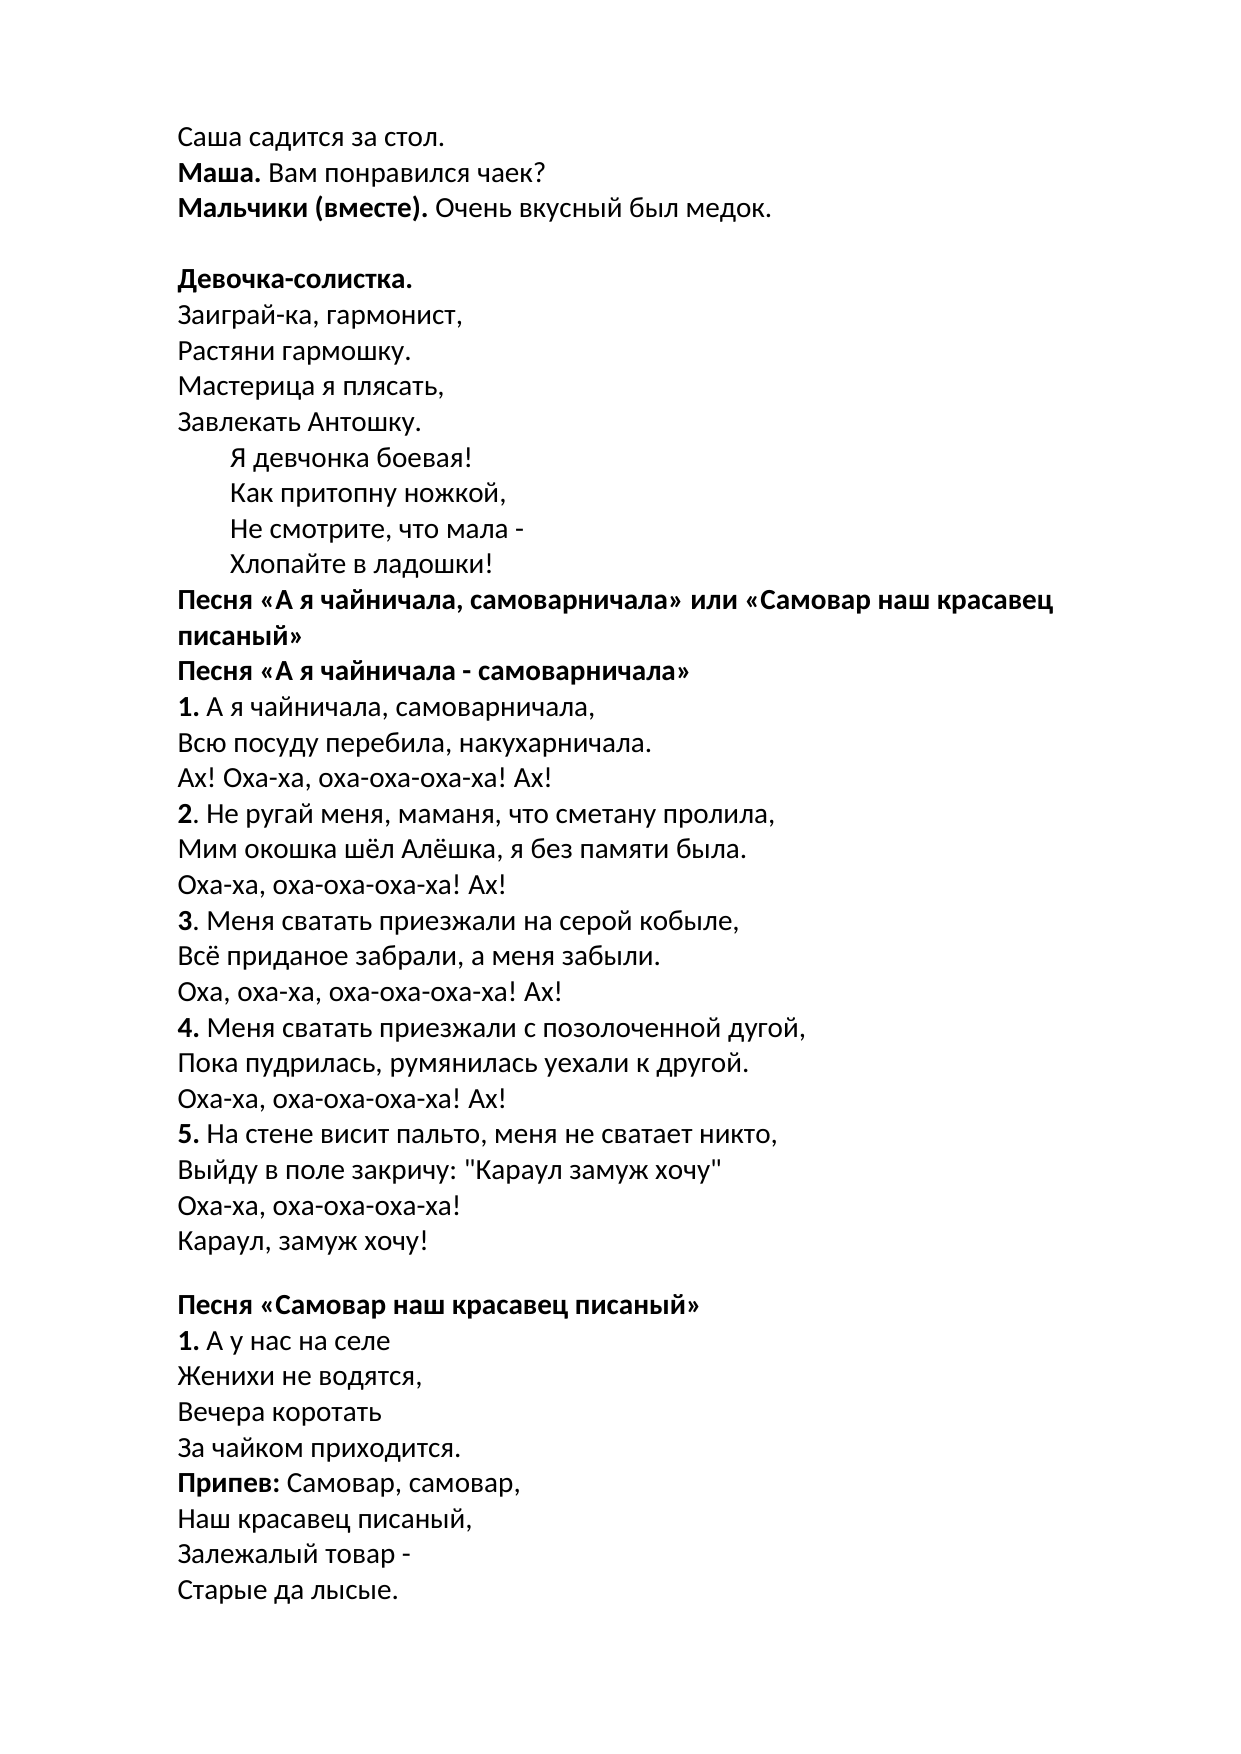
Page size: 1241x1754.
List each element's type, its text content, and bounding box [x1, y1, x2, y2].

text Завлекать Антошку. [177, 403, 1152, 439]
text Мальчики (вместе). Очень вкусный был медок. [177, 189, 1152, 225]
text Песня «Самовар наш красавец писаный» [177, 1286, 1152, 1322]
text Пока пудрилась, румянилась уехали к другой. Оха-ха, оха-оха-оха-ха! Ах! 5. На стене висит пальто, меня не сватает никто, [177, 1044, 1152, 1151]
text Маша. Вам понравился чаек? [177, 154, 1152, 189]
text Вечера коротать [177, 1393, 1152, 1429]
text Припев: Самовар, самовар, [177, 1464, 1152, 1500]
text Мим окошка шёл Алёшка, я без памяти была. Оха-ха, оха-оха-оха-ха! Ах! 3. Меня сватать приезжали на серой кобыле, [177, 831, 1152, 937]
text Выйду в поле закричу: "Караул замуж хочу" Оха-ха, оха-оха-оха-ха! Караул, замуж хочу! [177, 1151, 1152, 1286]
text Всё приданое забрали, а меня забыли. Оха, оха-ха, оха-оха-оха-ха! Ах! 4. Меня сватать приезжали с позолоченной дугой, [177, 937, 1152, 1044]
text Старые да лысые. [177, 1571, 1152, 1607]
text Девочка-солистка. [177, 261, 1152, 296]
text Я девчонка боевая! Как притопну ножкой, Не смотрите, что мала - Хлопайте в ладошки! [473, 439, 1152, 581]
text Наш красавец писаный, [177, 1500, 1152, 1536]
text Мастерица я плясать, [177, 367, 1152, 403]
text Песня «А я чайничала - самоварничала» [177, 652, 1152, 688]
text За чайком приходится. [177, 1429, 1152, 1464]
text 1. А я чайничала, самоварничала, Всю посуду перебила, накухарничала. Ах! Оха-ха, оха-оха-оха-ха! Ах! 2. Не ругай меня, маманя, что сметану пролила, [177, 688, 1152, 831]
text Женихи не водятся, [177, 1357, 1152, 1393]
text Песня «А я чайничала, самоварничала» или «Самовар наш красавец писаный» [177, 581, 1152, 652]
text Заиграй-ка, гармонист, [177, 296, 1152, 332]
text Залежалый товар - [177, 1536, 1152, 1571]
text Саша садится за стол. [177, 118, 1152, 154]
text 1. А у нас на селе [177, 1322, 1152, 1357]
text Растяни гармошку. [177, 332, 1152, 367]
